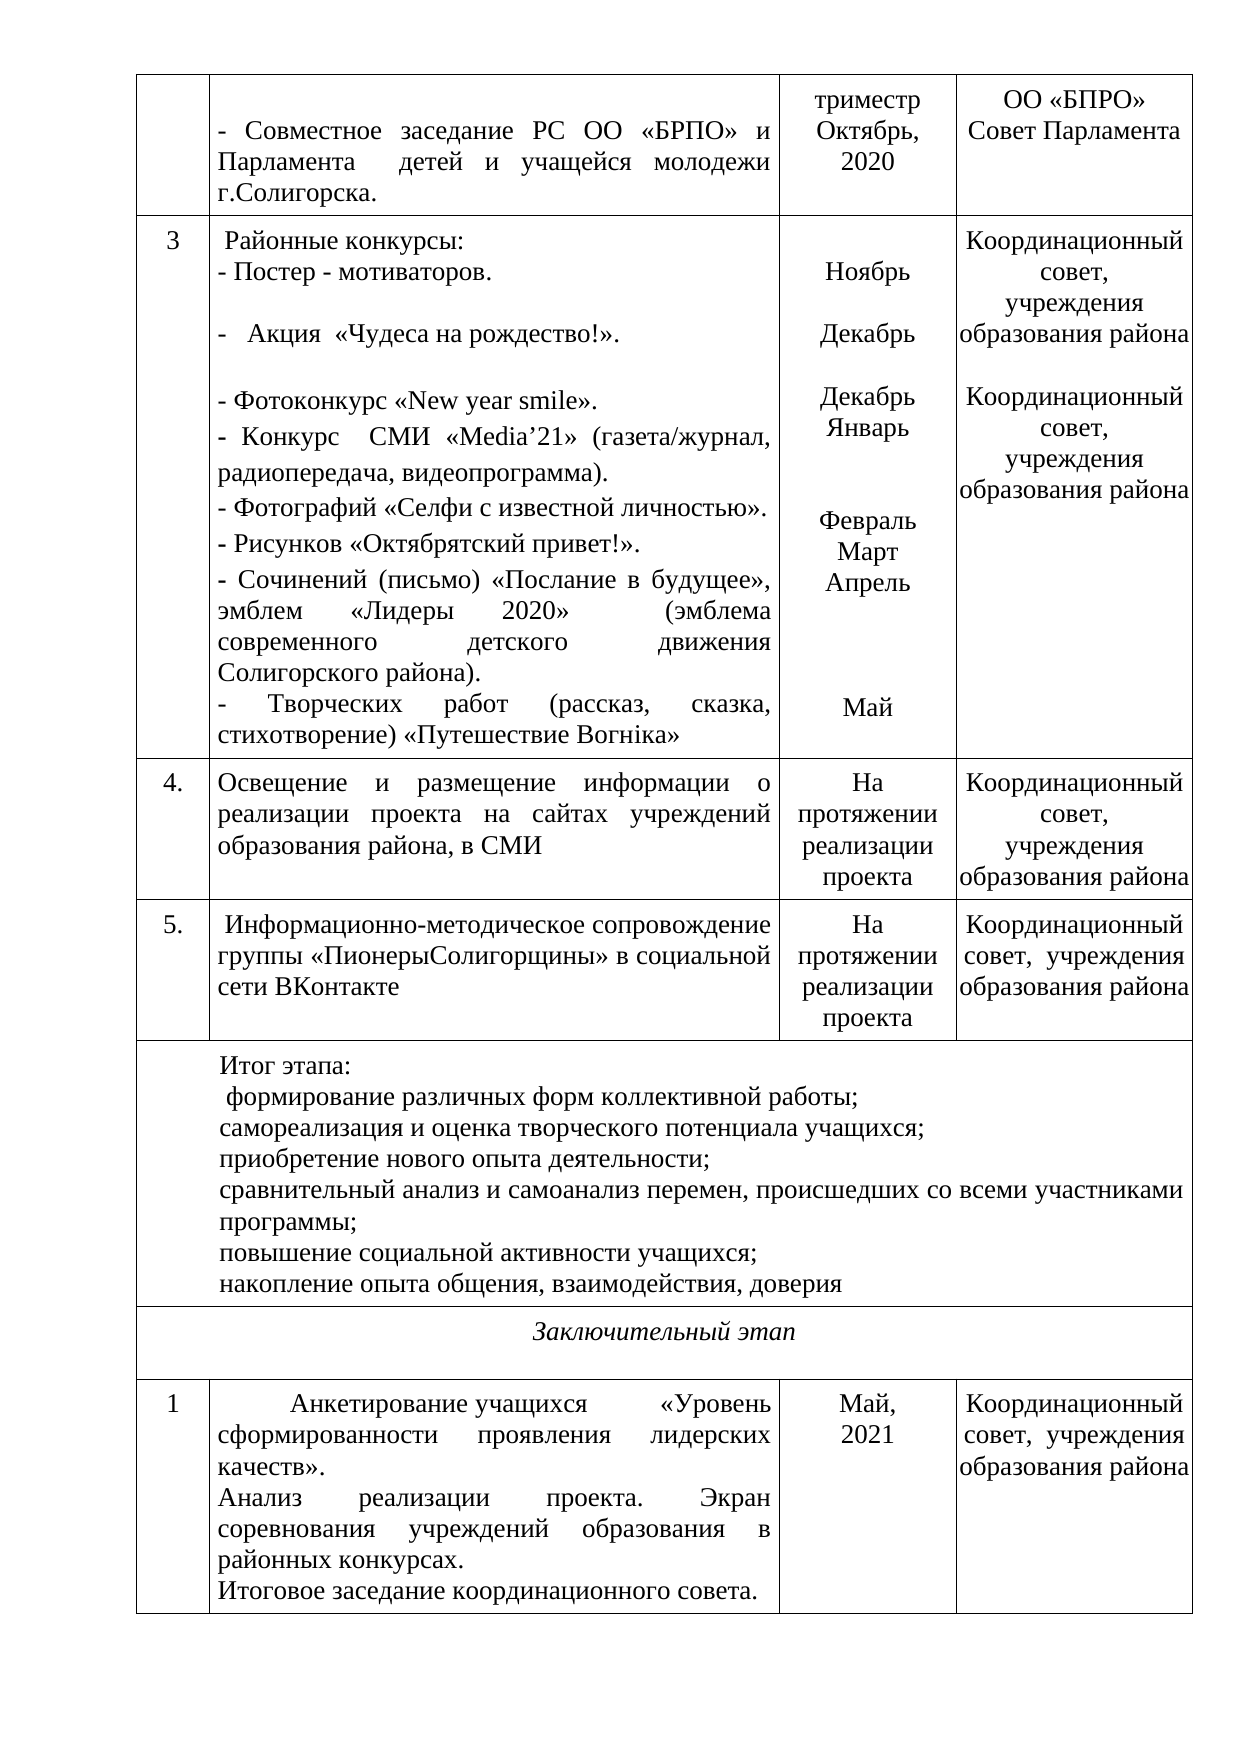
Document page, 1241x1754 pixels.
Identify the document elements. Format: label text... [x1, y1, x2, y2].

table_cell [210, 1380, 779, 1613]
table_cell Заключительный этап [137, 1307, 1192, 1378]
table_cell Ноябрь Декабрь Декабрь Январь Февраль Март Апрель Май [780, 216, 956, 758]
table_cell На протяжении реализации проекта [780, 900, 956, 1040]
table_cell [780, 75, 956, 215]
table_cell Координационный совет, учреждения образования района Координационный совет, учреждения образования района [957, 216, 1192, 758]
table_cell 5. [137, 900, 209, 1040]
table_cell Координационный совет, учреждения образования района [957, 759, 1192, 899]
table_cell Май, 2021 [780, 1380, 956, 1613]
table_cell Информационно-методическое сопровождение группы «ПионерыСолигорщины» в социальной сети ВКонтакте [210, 900, 779, 1040]
table_cell Районные конкурсы: - Постер - мотиваторов. - Акция «Чудеса на рождество!». - Фотоконкурс «New year smile». - Конкурс СМИ «Media’21» (газета/журнал, радиопередача, видеопрограмма). - Фотографий «Селфи с известной личностью». - Рисунков «Октябрятский привет!». - Сочинений (письмо) «Послание в будущее», эмблем «Лидеры 2020» (эмблема современного детского движения Солигорского района). - Творческих работ (рассказ, сказка, стихотворение) «Путешествие Вогнiка» [210, 216, 779, 758]
table_cell На протяжении реализации проекта [780, 759, 956, 899]
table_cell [210, 75, 779, 215]
table_cell 2 [137, 75, 209, 215]
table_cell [957, 75, 1192, 215]
table_cell Итог этапа: формирование различных форм коллективной работы; самореализация и оценка творческого потенциала учащихся; приобретение нового опыта деятельности; сравнительный анализ и самоанализ перемен, происшедших со всеми участниками программы; повышение социальной активности учащихся; накопление опыта общения, взаимодействия, доверия [137, 1041, 1192, 1306]
table_cell Координационный совет, учреждения образования района [957, 900, 1192, 1040]
table_cell Освещение и размещение информации о реализации проекта на сайтах учреждений образования района, в СМИ [210, 759, 779, 899]
table_cell 4. [137, 759, 209, 899]
table_cell 1 [137, 1380, 209, 1613]
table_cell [957, 1380, 1192, 1613]
table_cell 3 [137, 216, 209, 758]
